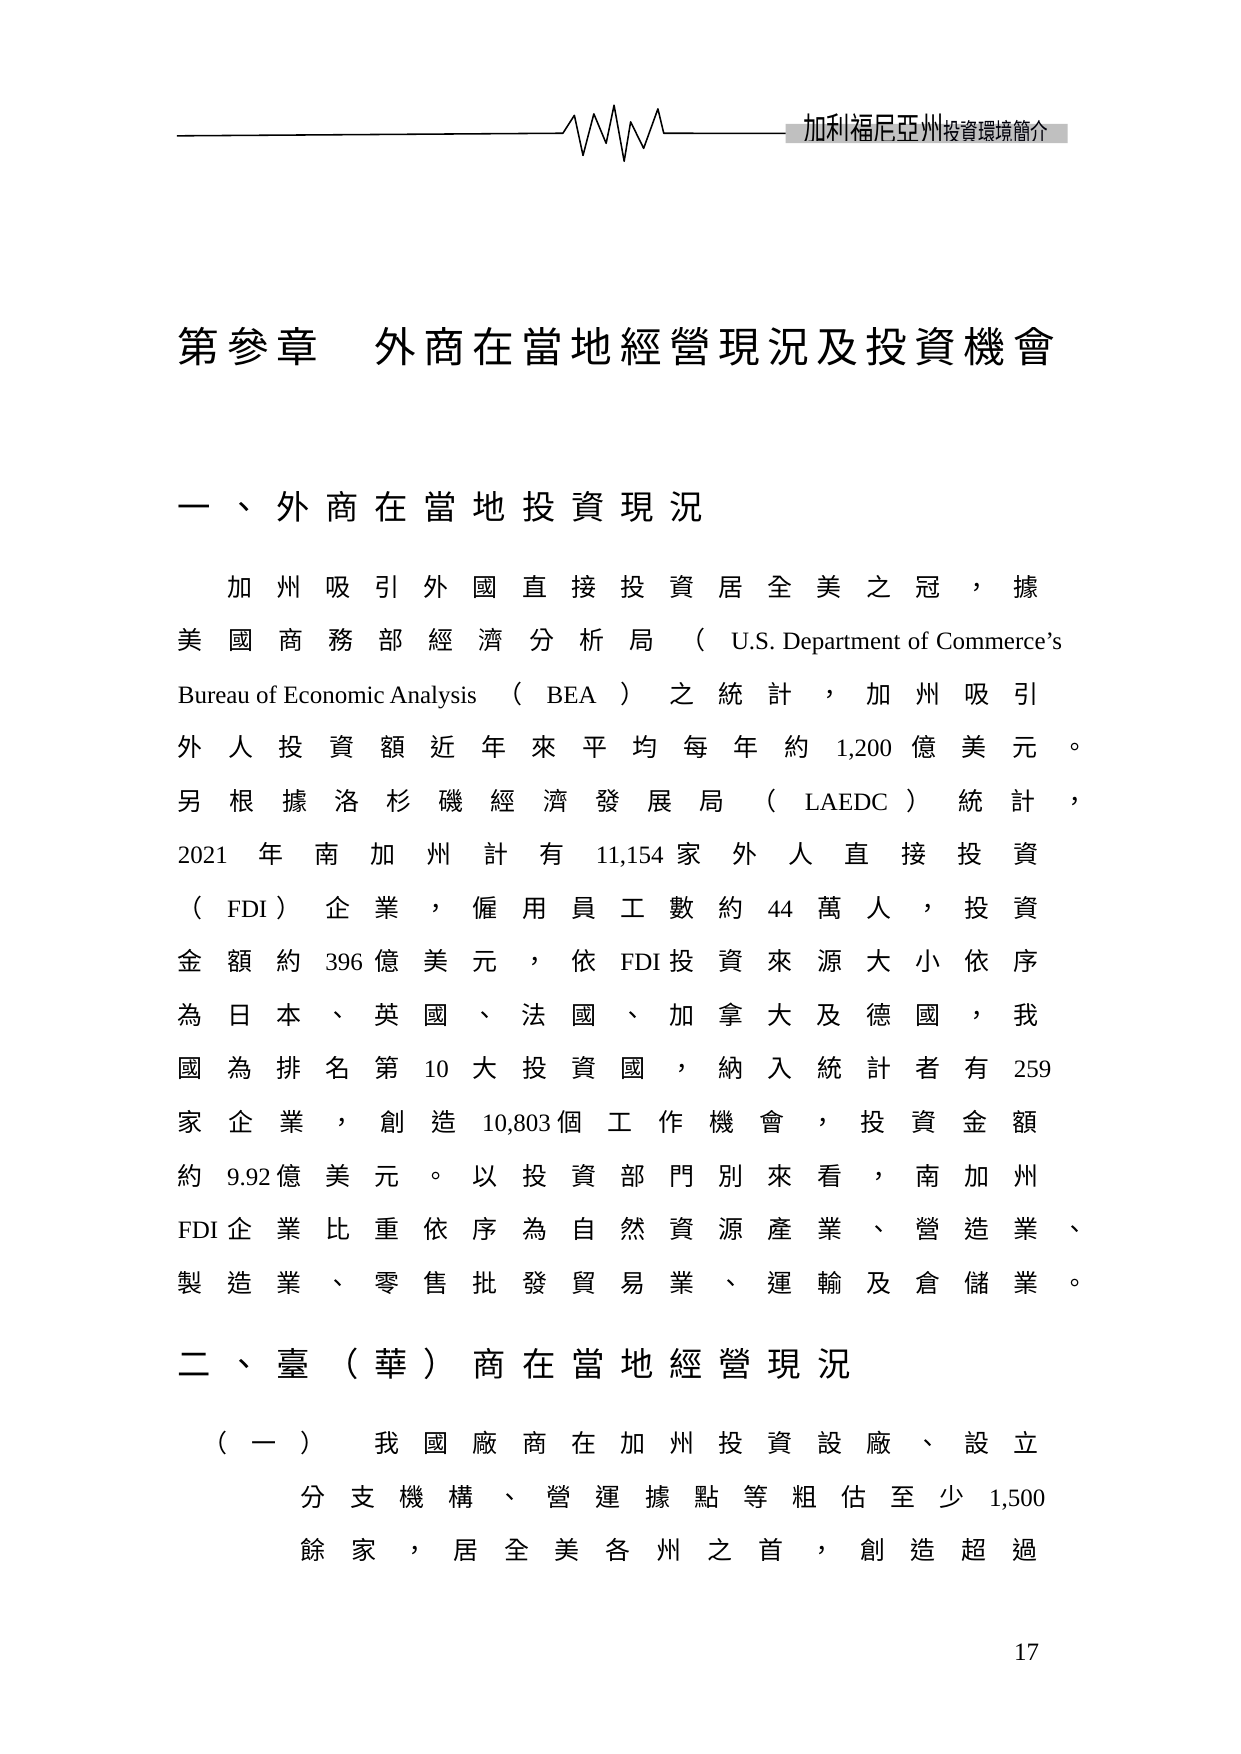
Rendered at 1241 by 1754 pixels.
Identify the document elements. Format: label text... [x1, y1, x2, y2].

text 加州吸引外國直接投資居全美之冠，據美國商務部經濟分析局（U.S. Department of Commerce’s Bureau of Economic Analysis（BEA）之統計，加州吸引外人投資額近年來平均每年約1,200億美元。另根據洛杉磯經濟發展局（LAEDC）統計，2021年南加州計有11,154家外人直接投資（FDI）企業，僱用員工數約44萬人，投資金額約396億美元，依FDI投資來源大小依序為日本、英國、法國、加拿大及德國，我國為排名第10大投資國，納入統計者有259家企業，創造10,803個工作機會，投資金額約9.92億美元。以投資部門別來看，南加州FDI企業比重依序為自然資源產業、營造業、製造業、零售批發貿易業、運輸及倉儲業。 [178, 558, 1063, 1308]
text 二、臺（華）商在當地經營現況 [178, 1335, 1063, 1388]
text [202, 1415, 1063, 1576]
text 第參章 外商在當地經營現況及投資機會 [178, 291, 1063, 398]
text 一、外商在當地投資現況 [178, 478, 1063, 532]
